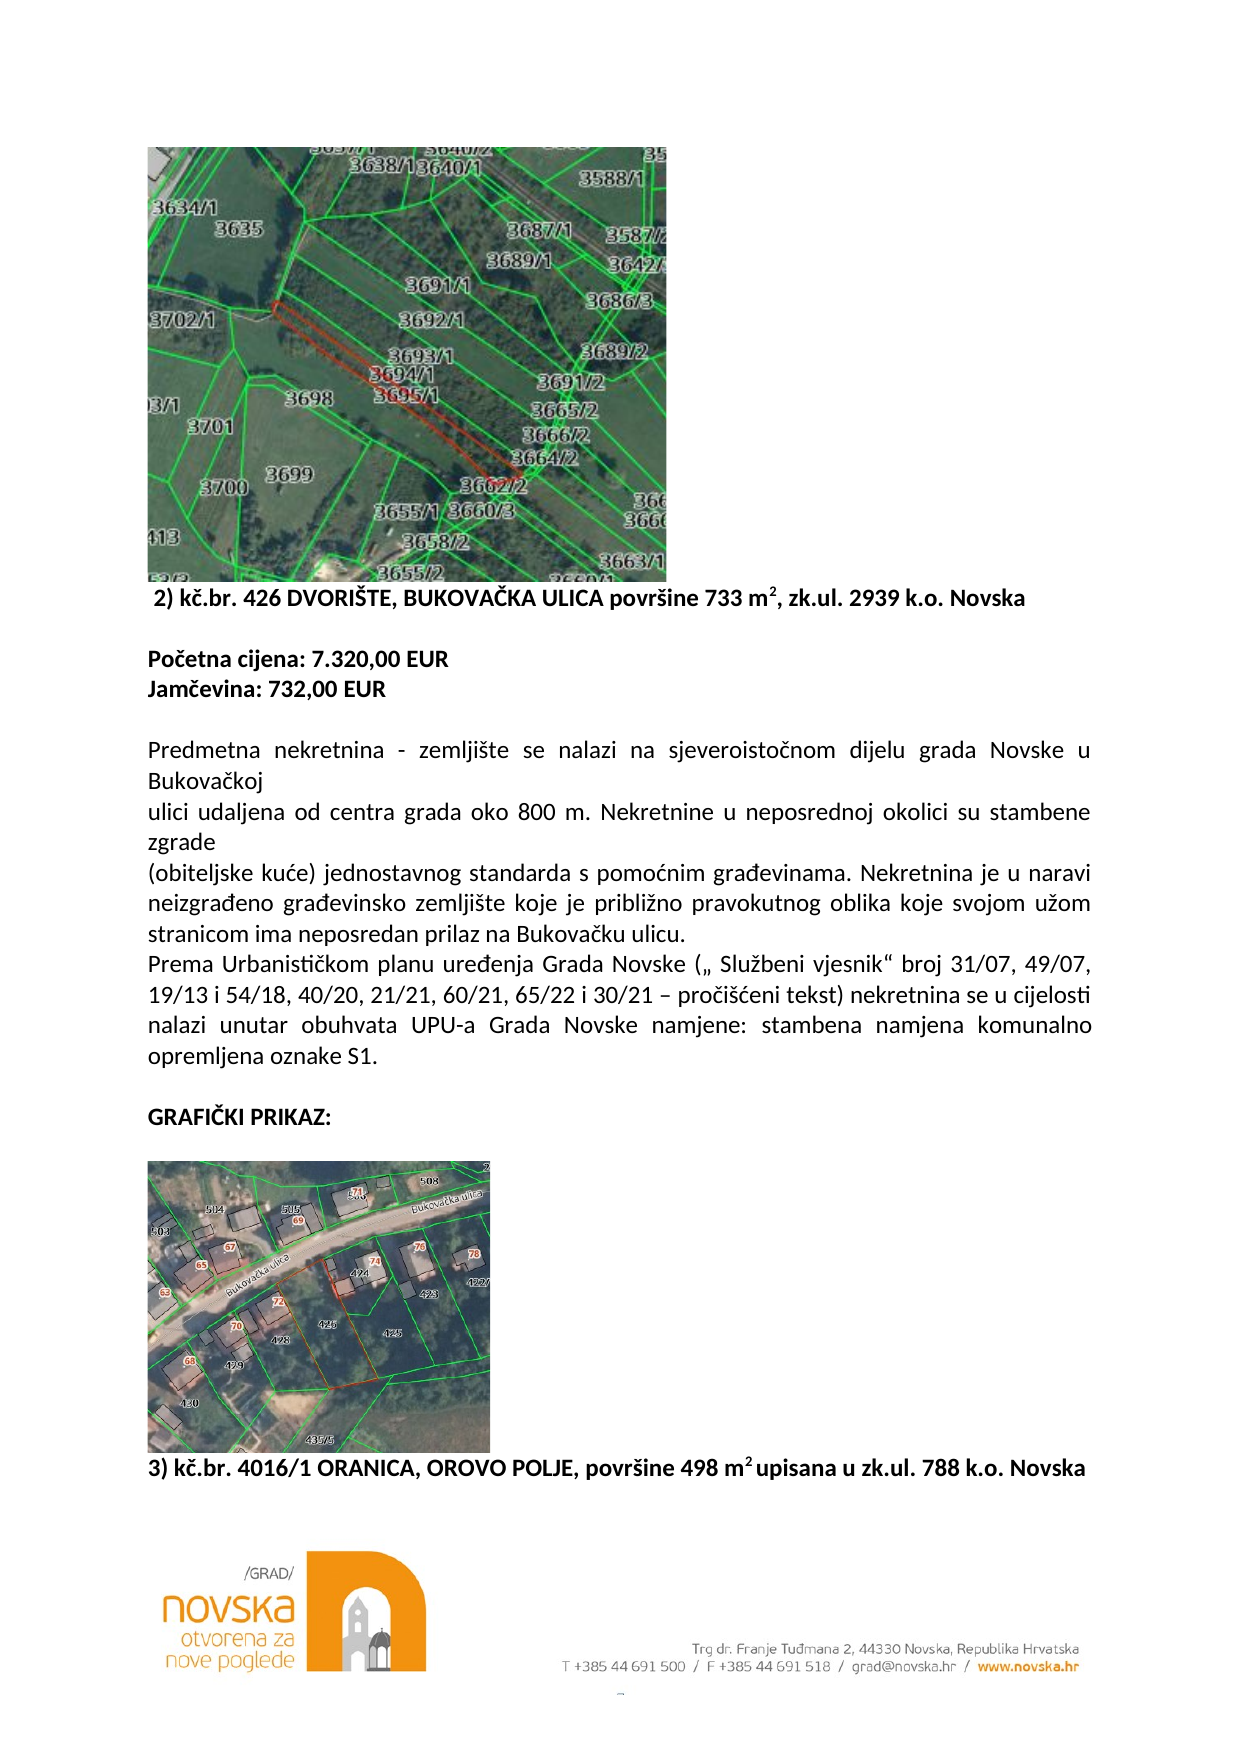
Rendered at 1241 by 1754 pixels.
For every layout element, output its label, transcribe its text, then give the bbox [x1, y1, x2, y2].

text (obiteljske kuće) jednostavnog standarda s pomoćnim građevinama. Nekretnina je u naravi neizgrađeno građevinsko zemljište koje je približno pravokutnog oblika koje svojom užom stranicom ima neposredan prilaz na Bukovačku ulicu. [148, 857, 1093, 948]
text ulici udaljena od centra grada oko 800 m. Nekretnine u neposrednoj okolici su stambene zgrade [148, 796, 1093, 857]
text Početna cijena: 7.320,00 EUR [148, 643, 1093, 673]
text Prema Urbanističkom planu uređenja Grada Novske („ Službeni vjesnik“ broj 31/07, 49/07, 19/13 i 54/18, 40/20, 21/21, 60/21, 65/22 i 30/21 – pročišćeni tekst) nekretnina se u cijelosti nalazi unutar obuhvata UPU-a Grada Novske namjene: stambena namjena komunalno opremljena oznake S1. [148, 948, 1093, 1070]
text 3) kč.br. 4016/1 ORANICA, OROVO POLJE, površine 498 m2 upisana u zk.ul. 788 k.o. Novska [148, 1452, 1093, 1483]
text Predmetna nekretnina - zemljište se nalazi na sjeveroistočnom dijelu grada Novske u Bukovačkoj [148, 734, 1093, 796]
picture [147, 1499, 1093, 1695]
text GRAFIČKI PRIKAZ: [148, 1101, 1093, 1131]
picture [147, 147, 667, 582]
text 2) kč.br. 426 DVORIŠTE, BUKOVAČKA ULICA površine 733 m2, zk.ul. 2939 k.o. Novska [148, 582, 1093, 612]
text Jamčevina: 732,00 EUR [148, 673, 1093, 704]
picture [147, 1161, 491, 1453]
